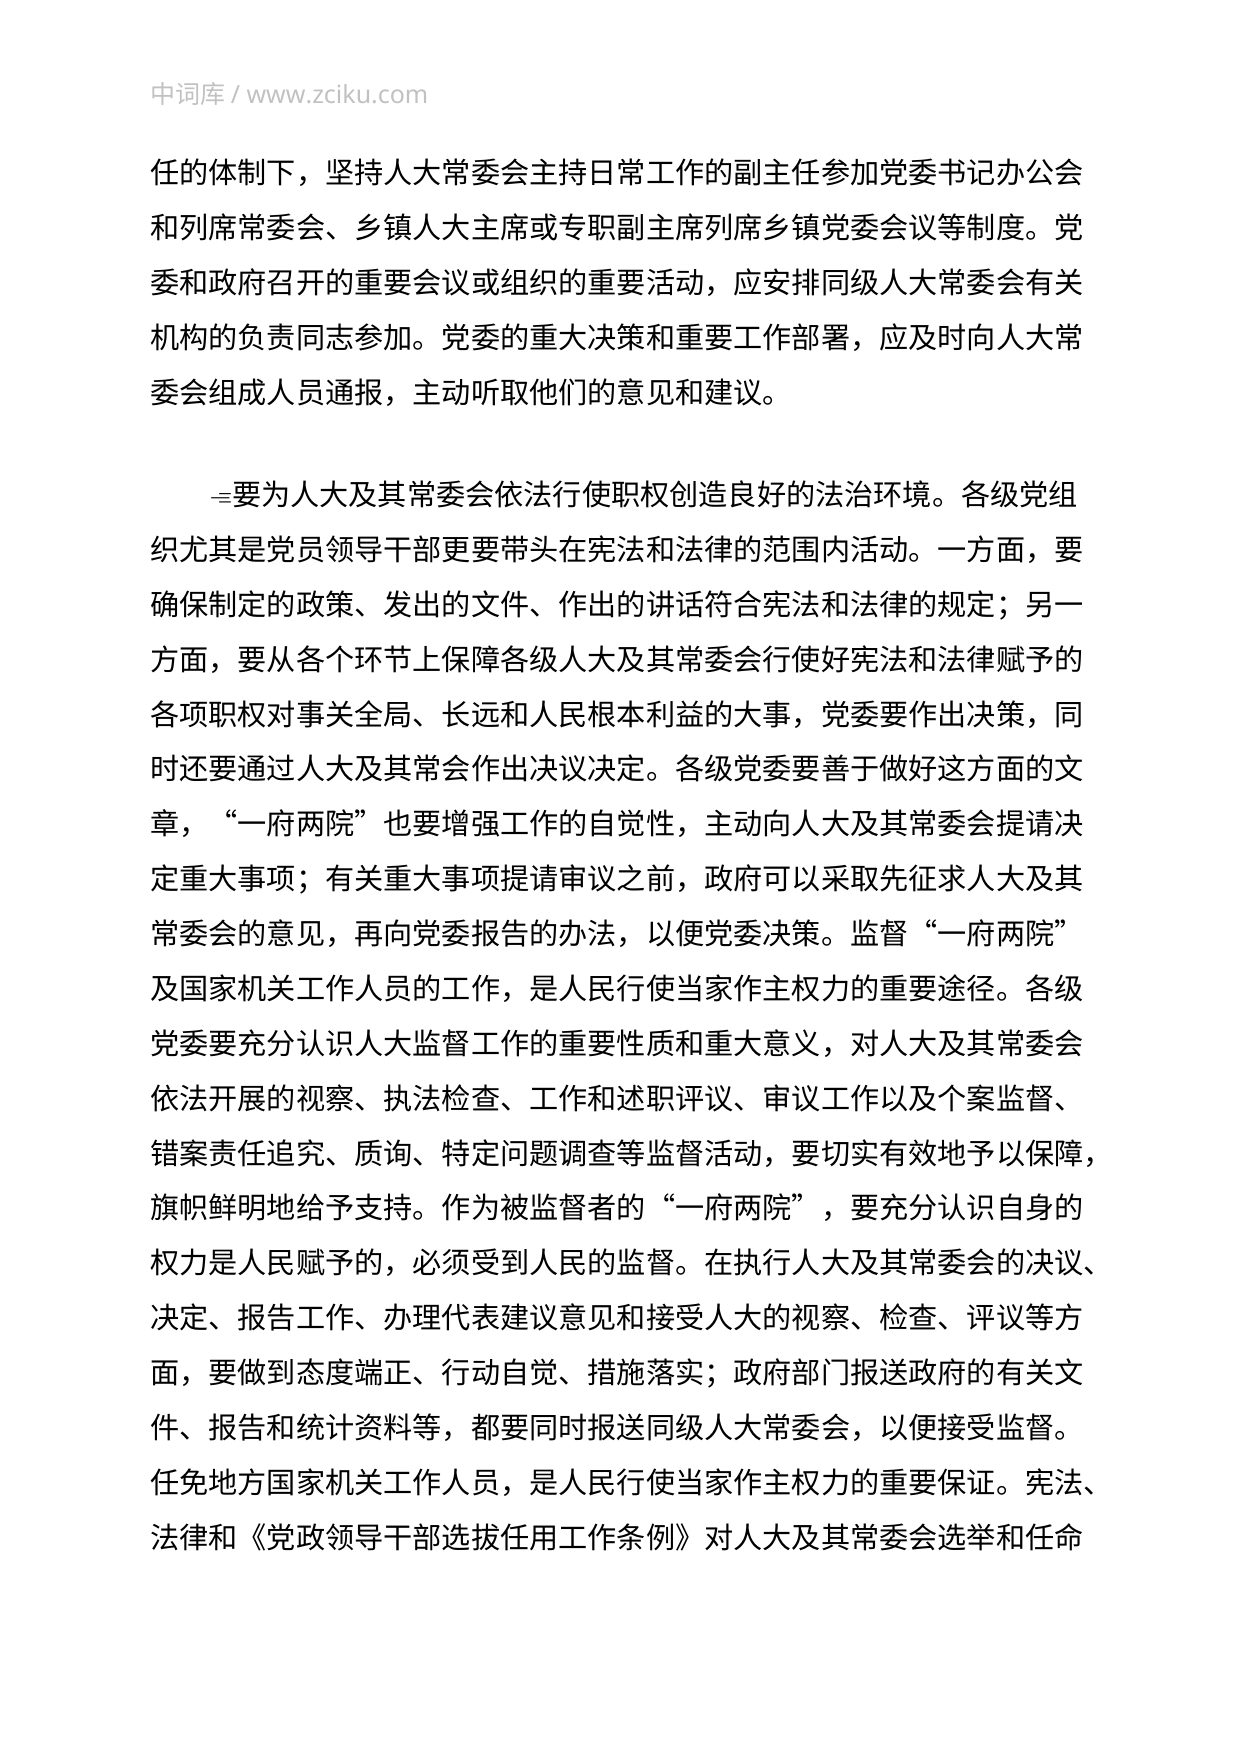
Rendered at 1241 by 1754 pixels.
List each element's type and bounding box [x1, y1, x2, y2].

text [150, 471, 1090, 1557]
text [150, 150, 1090, 412]
